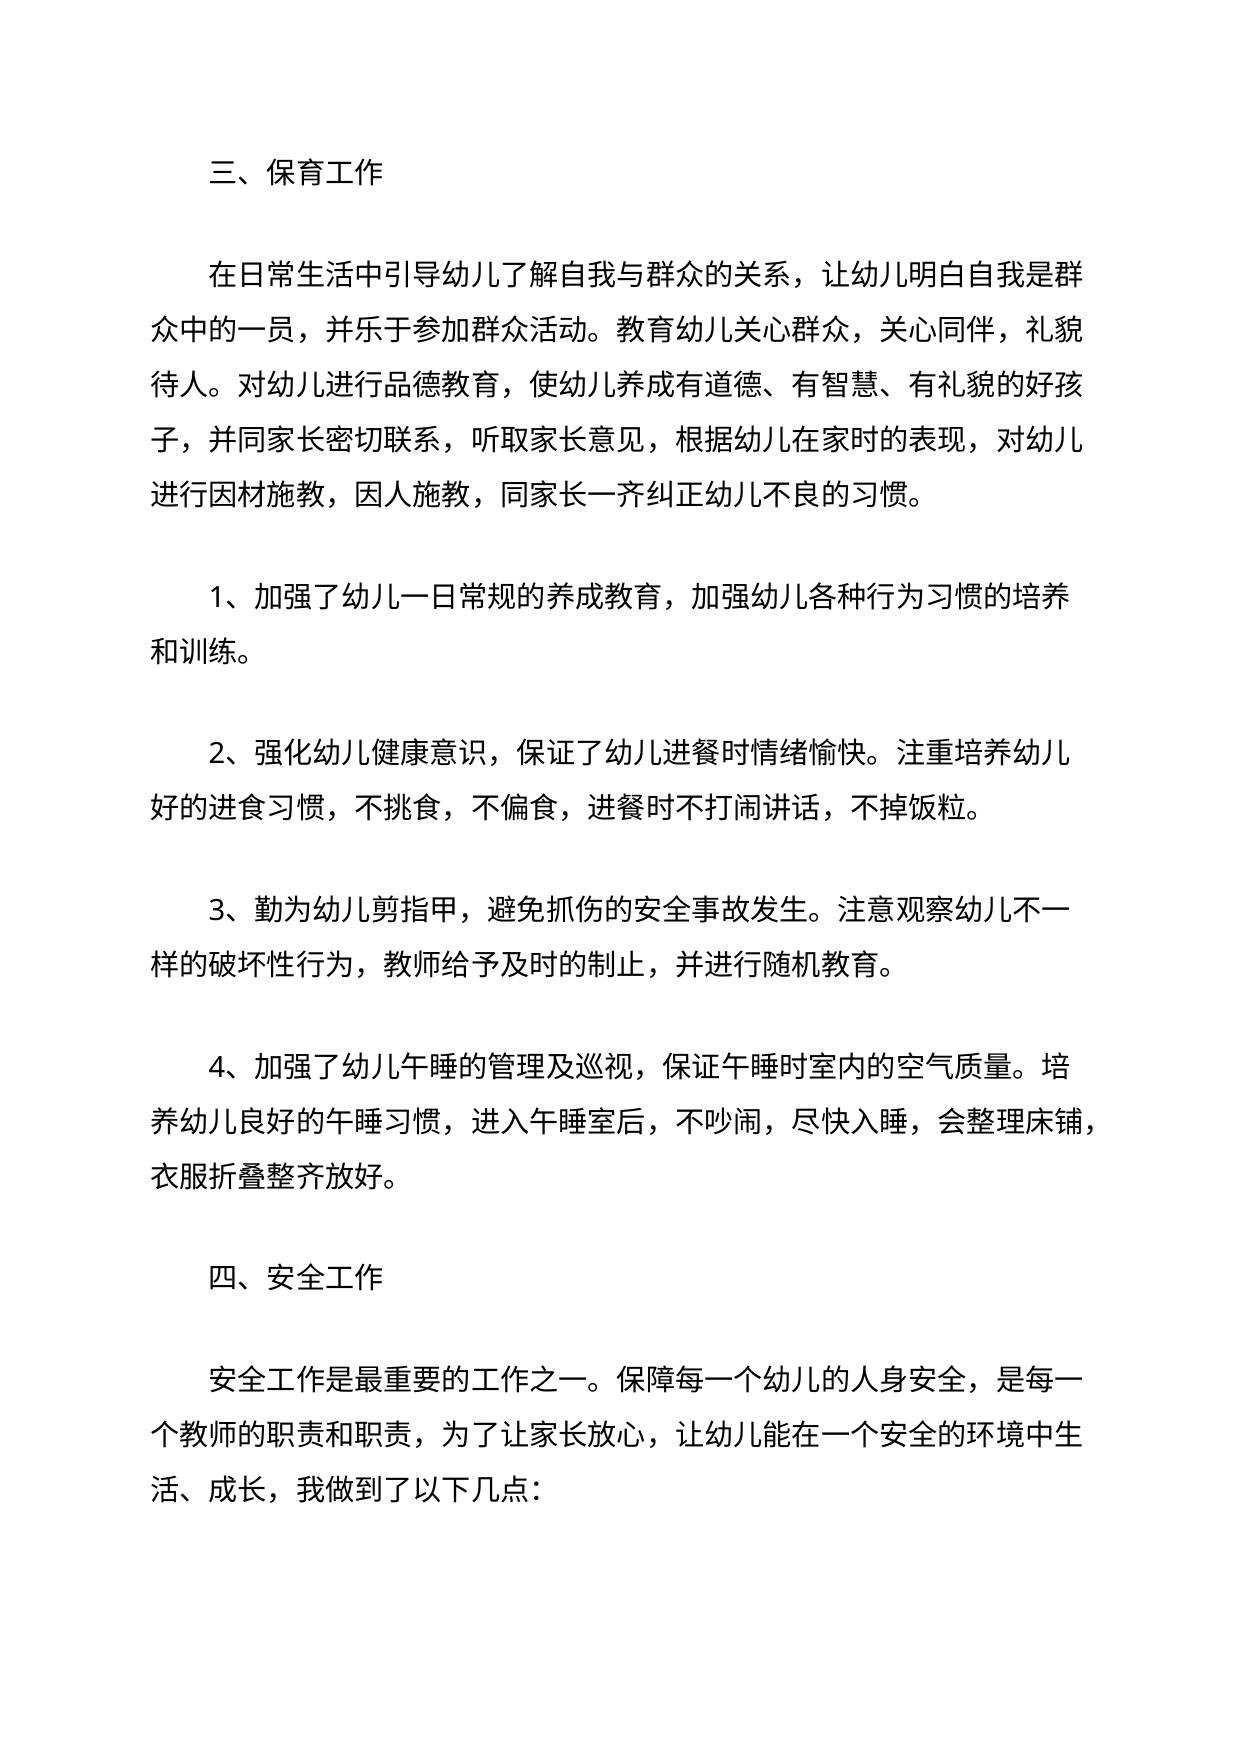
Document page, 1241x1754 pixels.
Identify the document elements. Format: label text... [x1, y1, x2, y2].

text 1、加强了幼儿一日常规的养成教育，加强幼儿各种行为习惯的培养和训练。 [150, 573, 1090, 670]
text 4、加强了幼儿午睡的管理及巡视，保证午睡时室内的空气质量。培养幼儿良好的午睡习惯，进入午睡室后，不吵闹，尽快入睡，会整理床铺，衣服折叠整齐放好。 [150, 1043, 1090, 1196]
text 3、勤为幼儿剪指甲，避免抓伤的安全事故发生。注意观察幼儿不一样的破坏性行为，教师给予及时的制止，并进行随机教育。 [150, 887, 1090, 984]
text 2、强化幼儿健康意识，保证了幼儿进餐时情绪愉快。注重培养幼儿好的进食习惯，不挑食，不偏食，进餐时不打闹讲话，不掉饭粒。 [150, 730, 1090, 827]
text 四、安全工作 [150, 1255, 1090, 1297]
text 在日常生活中引导幼儿了解自我与群众的关系，让幼儿明白自我是群众中的一员，并乐于参加群众活动。教育幼儿关心群众，关心同伴，礼貌待人。对幼儿进行品德教育，使幼儿养成有道德、有智慧、有礼貌的好孩子，并同家长密切联系，听取家长意见，根据幼儿在家时的表现，对幼儿进行因材施教，因人施教，同家长一齐纠正幼儿不良的习惯。 [150, 252, 1090, 514]
text 安全工作是最重要的工作之一。保障每一个幼儿的人身安全，是每一个教师的职责和职责，为了让家长放心，让幼儿能在一个安全的环境中生活、成长，我做到了以下几点： [150, 1357, 1090, 1509]
text 三、保育工作 [150, 150, 1090, 192]
